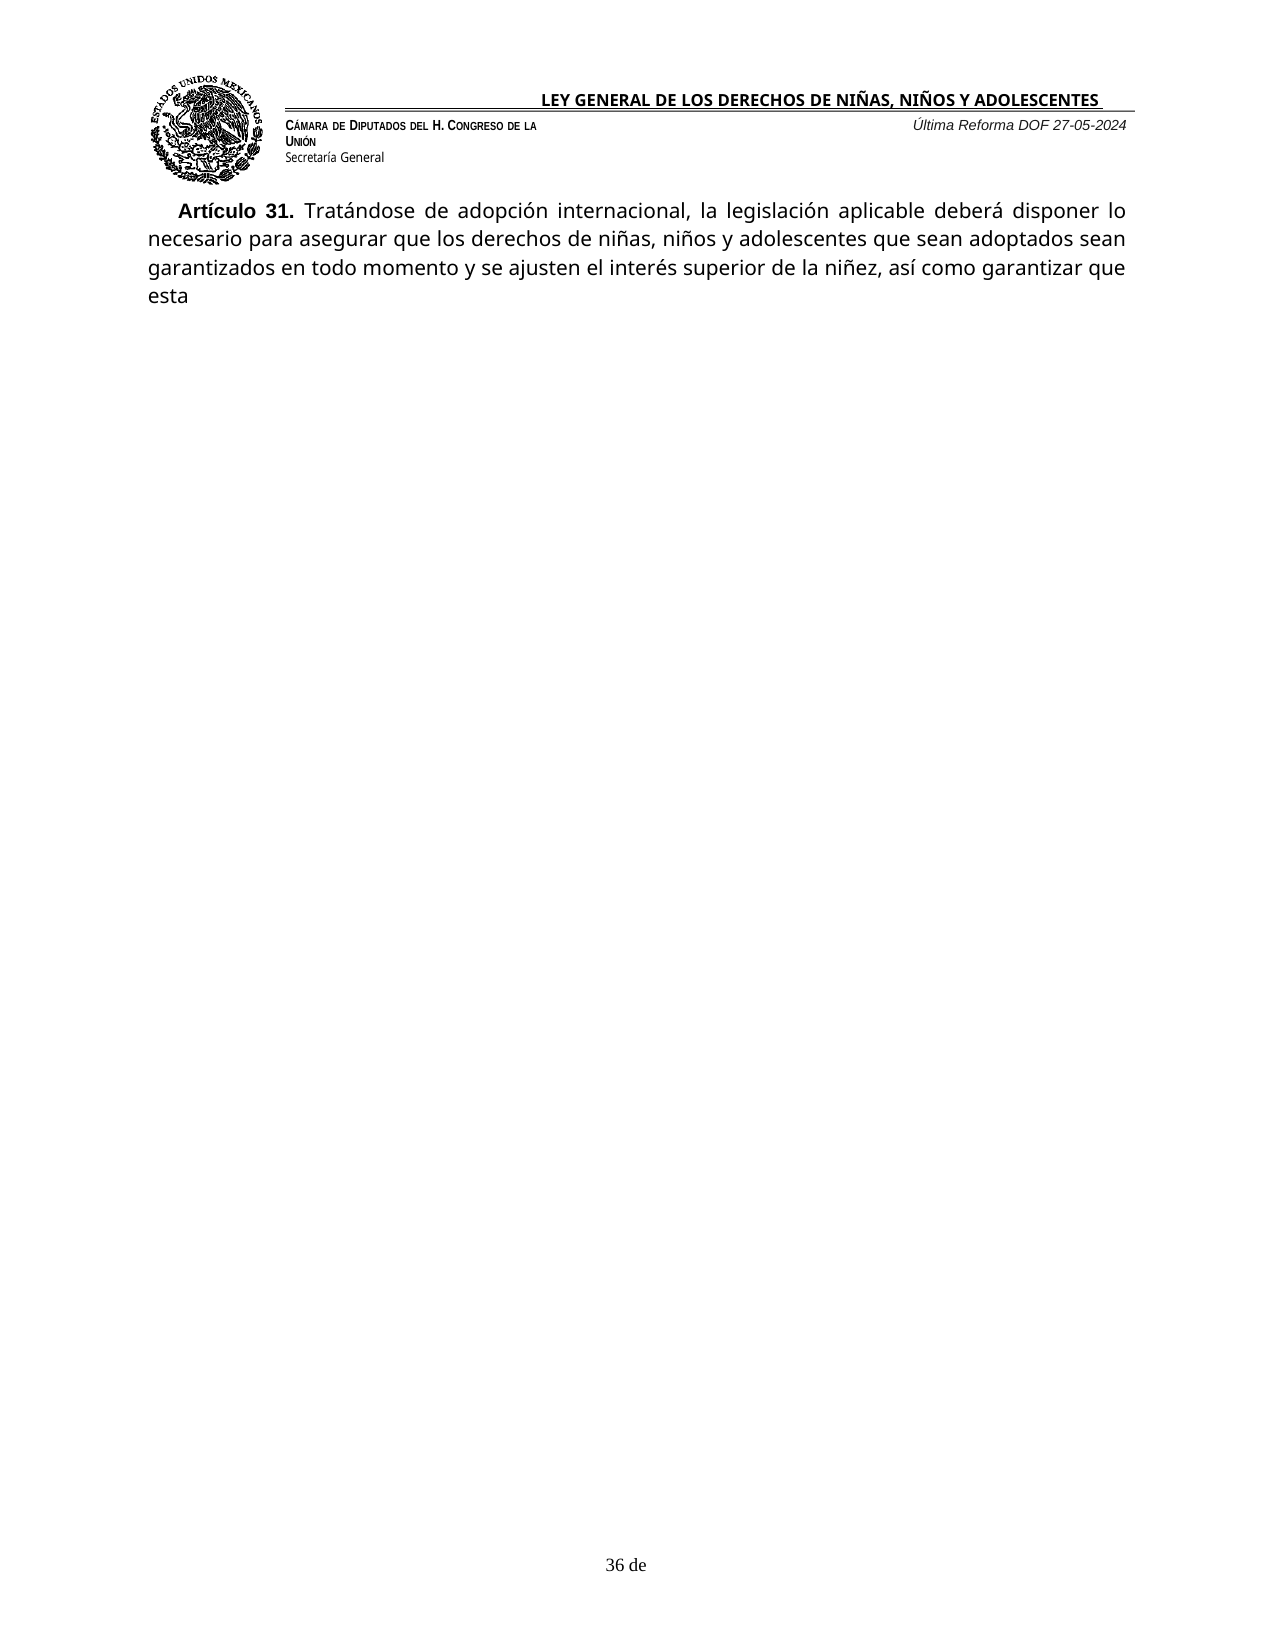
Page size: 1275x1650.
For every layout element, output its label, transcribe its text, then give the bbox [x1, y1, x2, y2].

picture [150, 75, 263, 185]
text Artículo 31. Tratándose de adopción internacional, la legislación aplicable deberá disponer lo necesario para asegurar que los derechos de niñas, niños y adolescentes que sean adoptados sean garantizados en todo momento y se ajusten el interés superior de la niñez, así como garantizar que esta [148, 196, 1127, 309]
